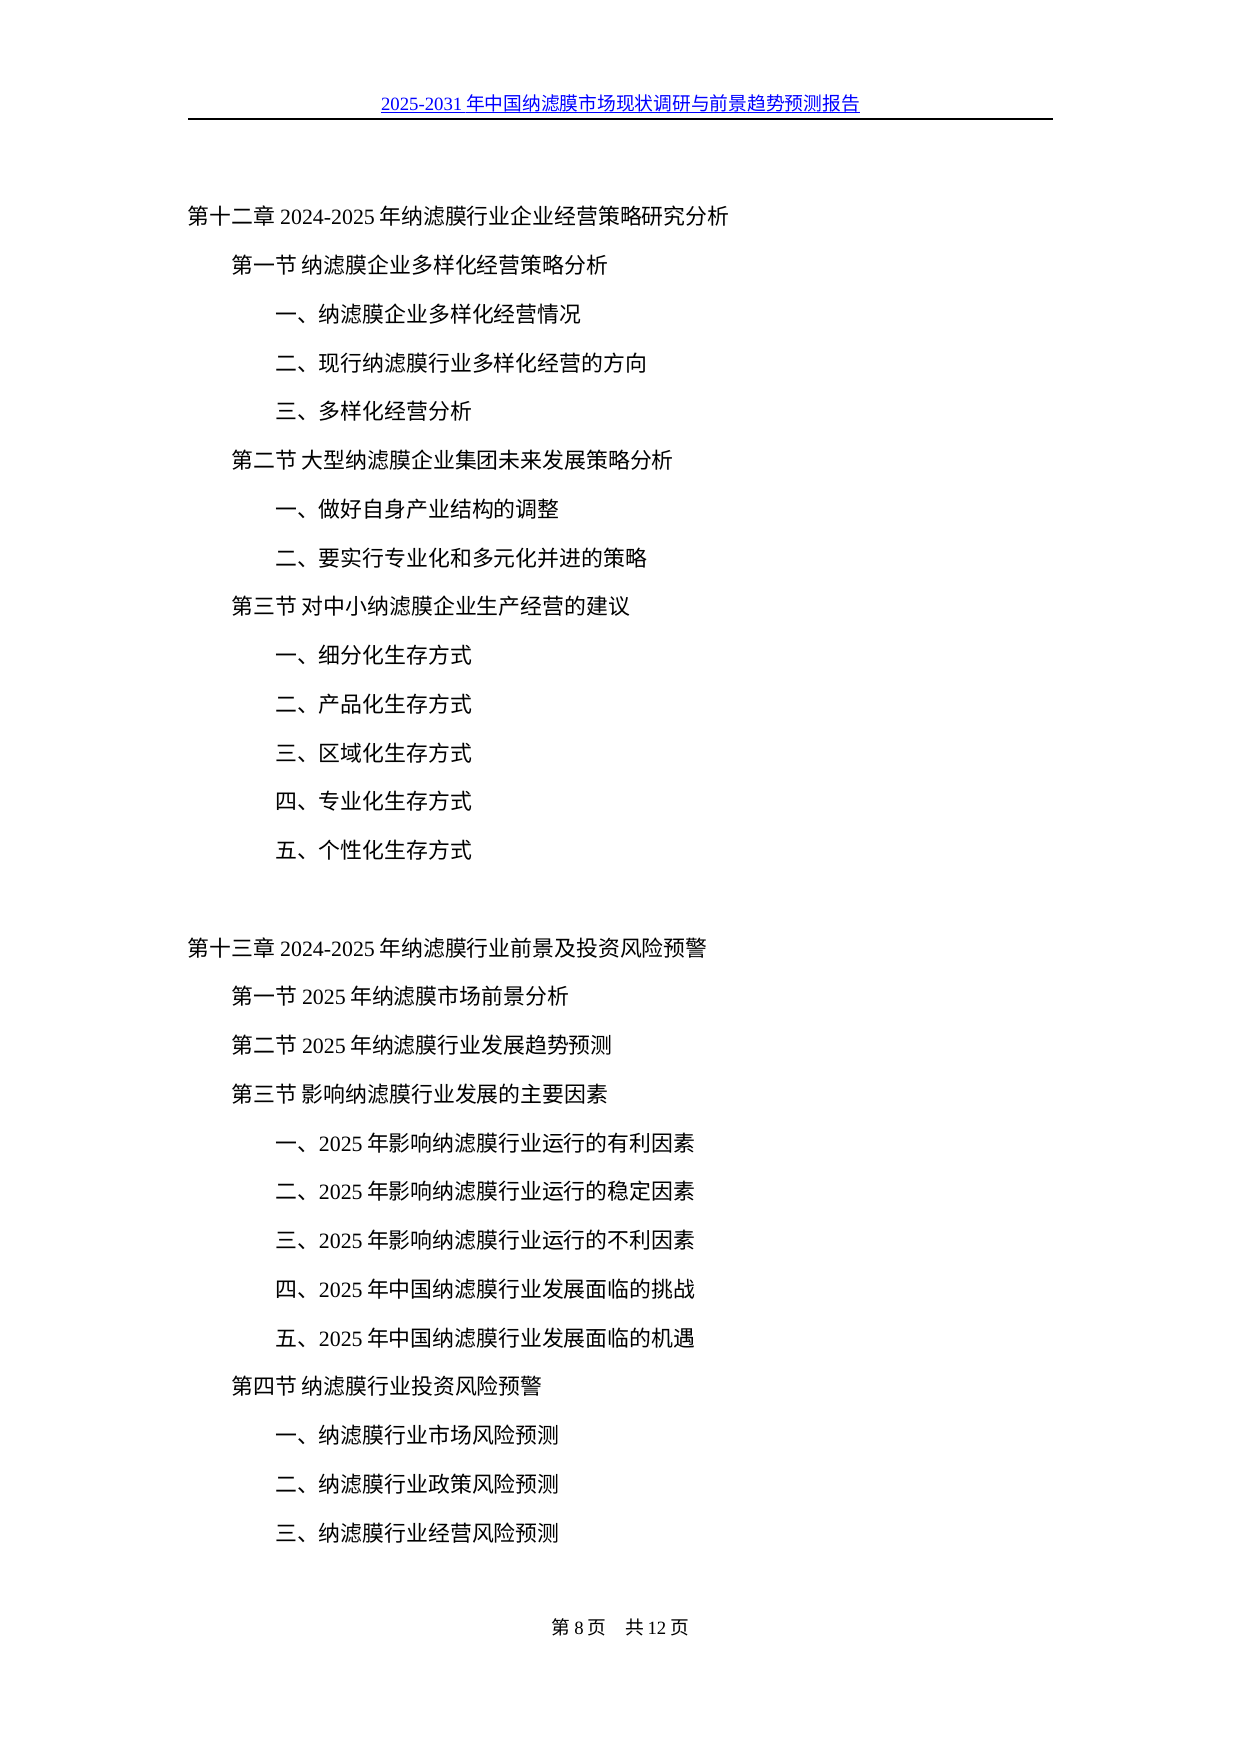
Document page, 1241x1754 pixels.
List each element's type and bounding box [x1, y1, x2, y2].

text [187, 150, 1053, 1548]
